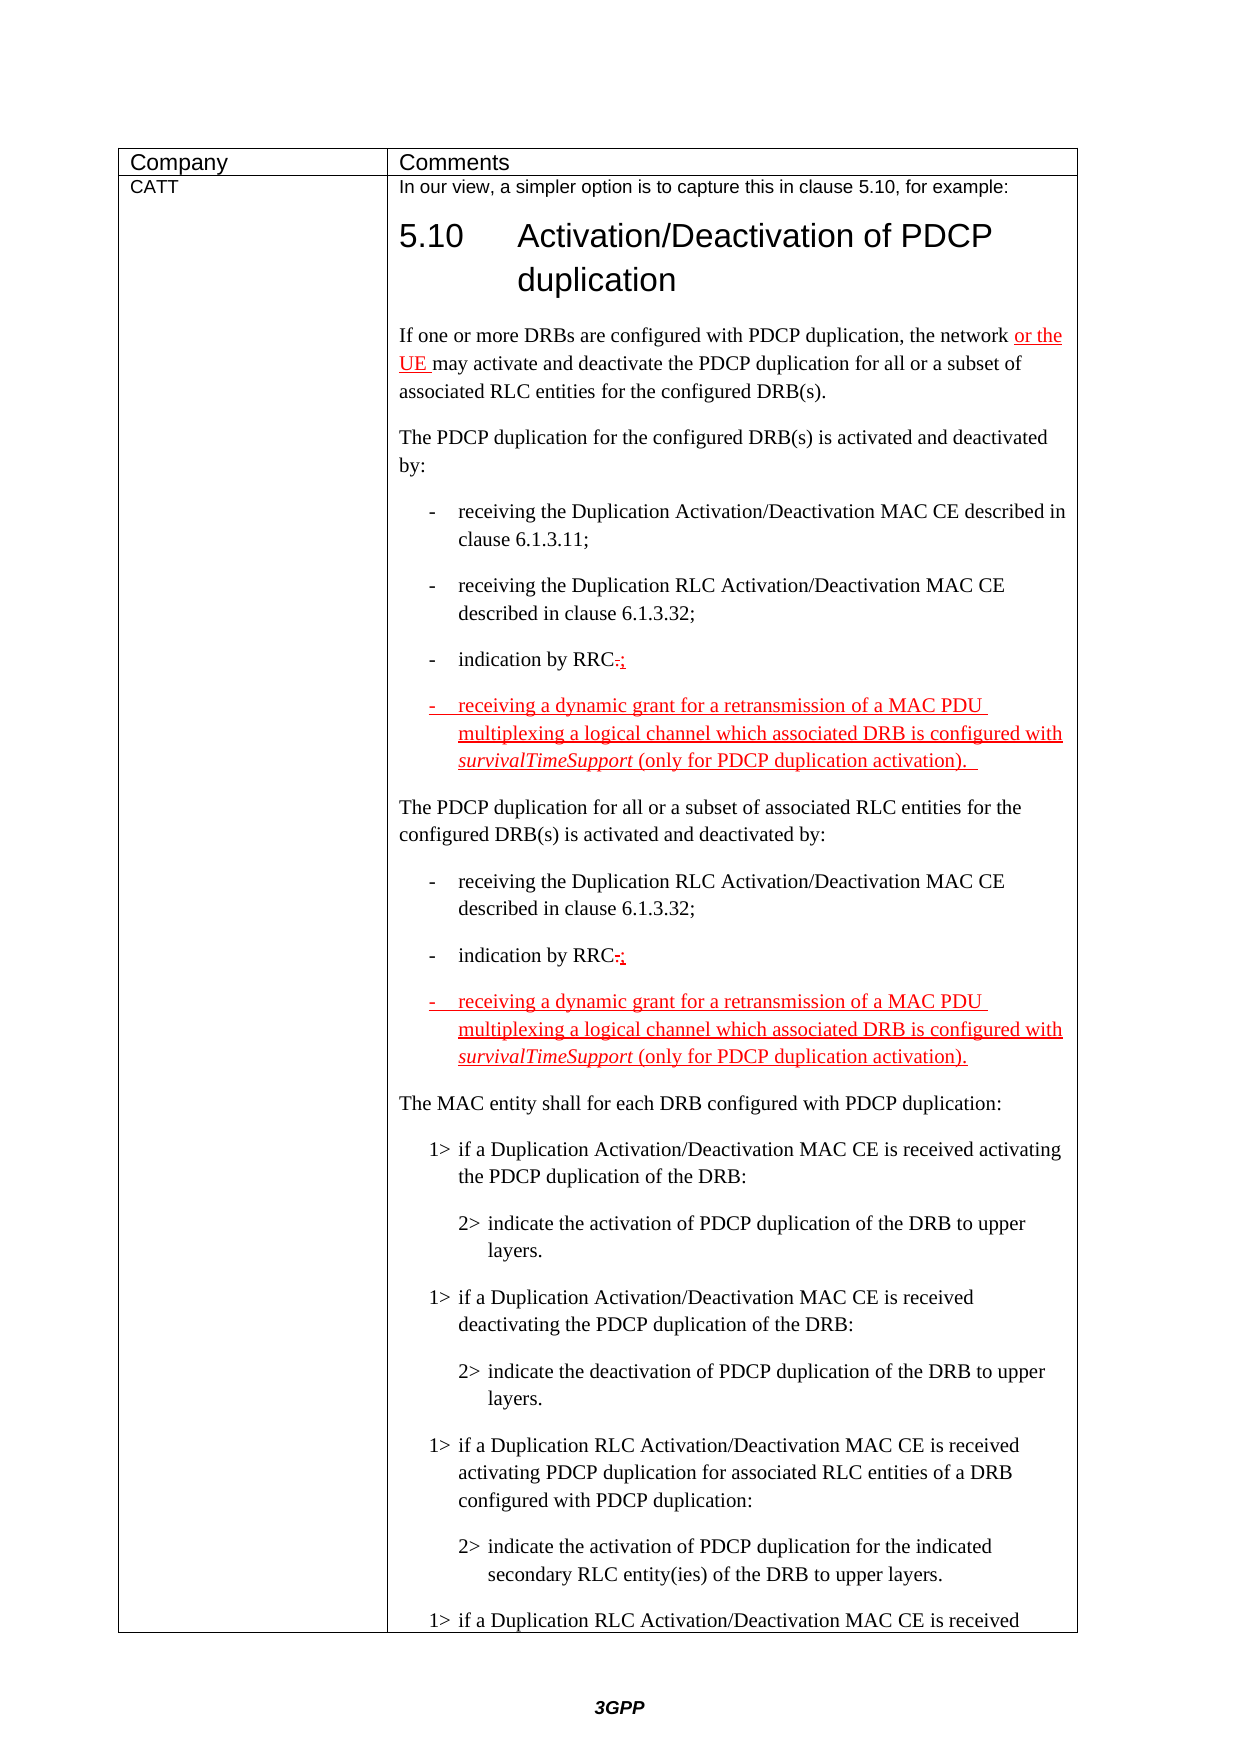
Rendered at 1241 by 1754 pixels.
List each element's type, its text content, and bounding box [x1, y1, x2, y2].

table_header Comments [388, 149, 1077, 175]
table_header Company [119, 149, 387, 175]
table_cell CATT [119, 176, 387, 1632]
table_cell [388, 176, 1077, 1632]
